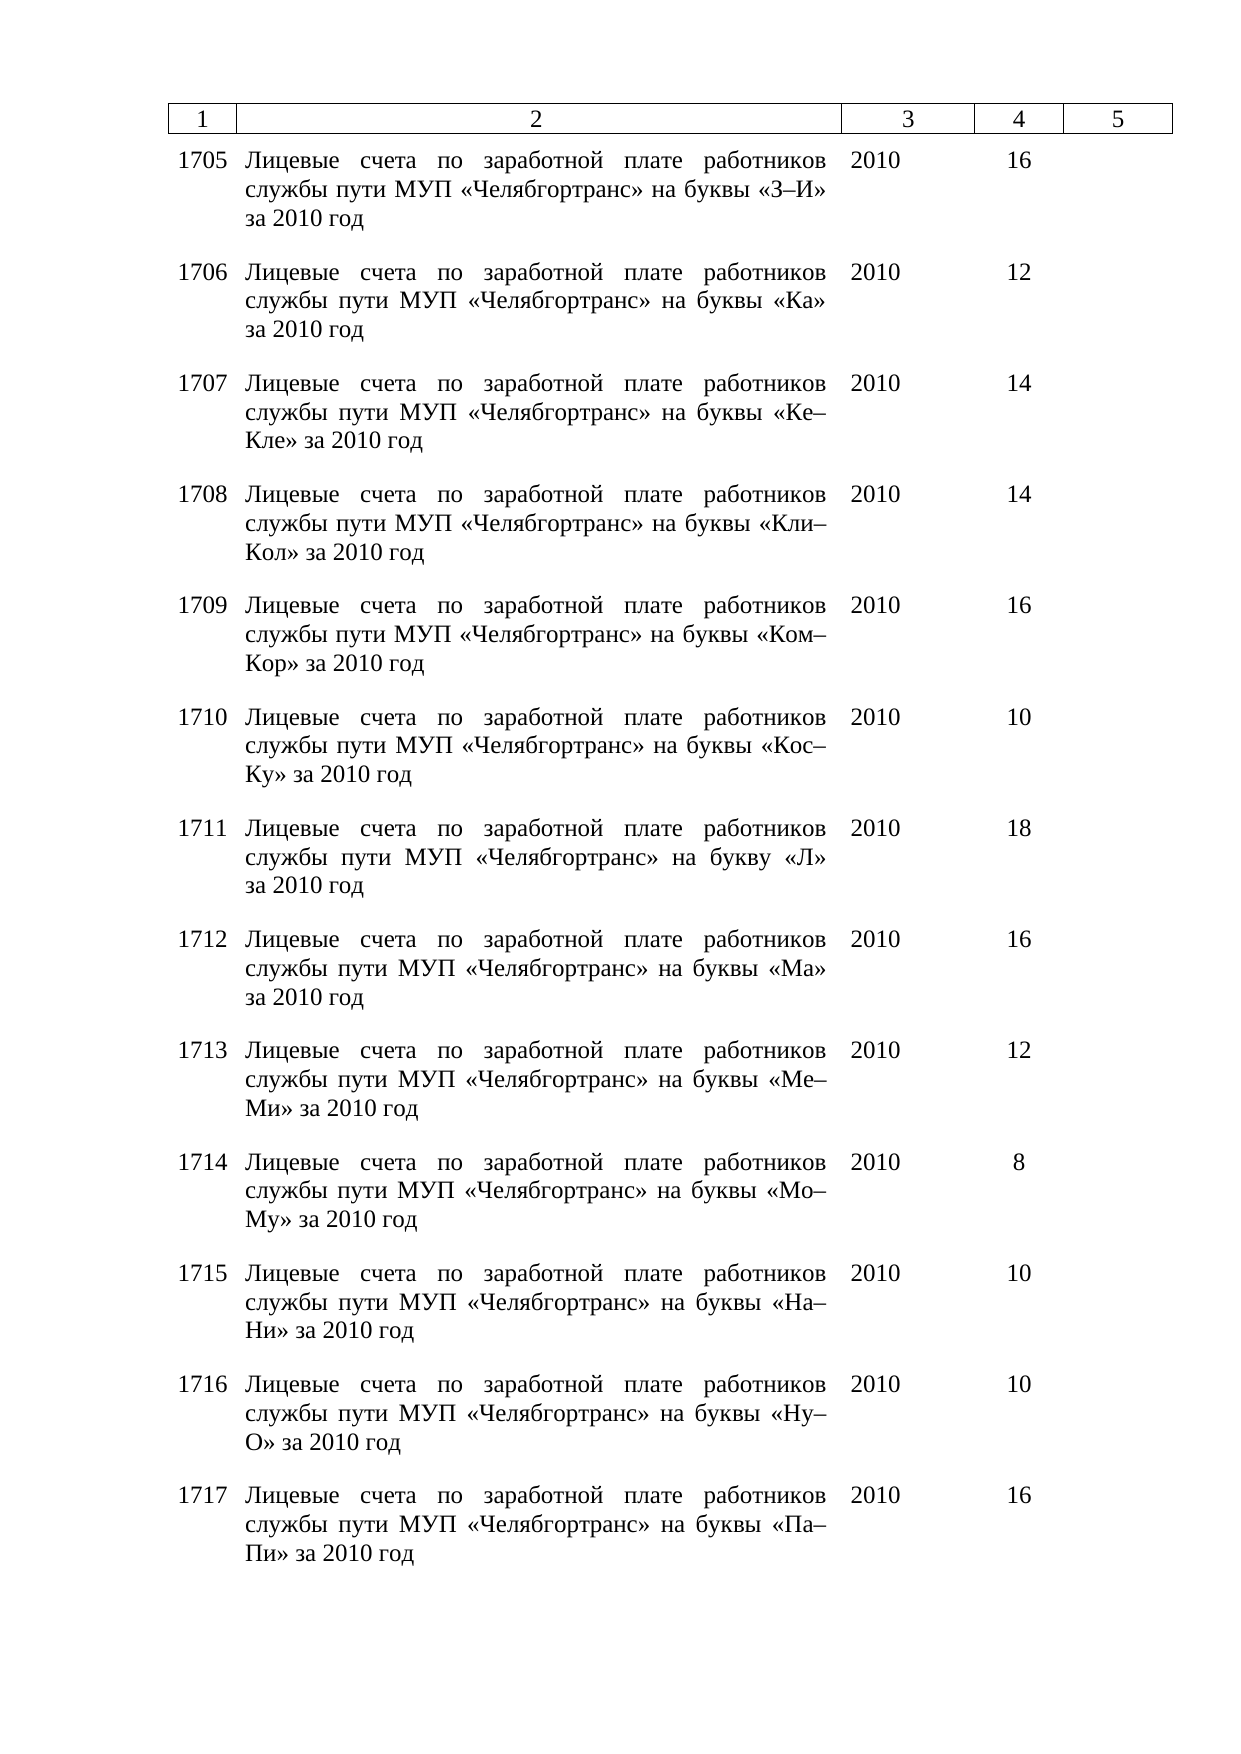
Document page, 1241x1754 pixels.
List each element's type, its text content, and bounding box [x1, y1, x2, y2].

table_header 2 [237, 104, 841, 133]
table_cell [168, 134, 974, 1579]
table_header 4 [975, 104, 1063, 133]
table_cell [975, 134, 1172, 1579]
table_header 3 [842, 104, 974, 133]
table_header 5 [1064, 104, 1172, 133]
table_header 1 [169, 104, 236, 133]
